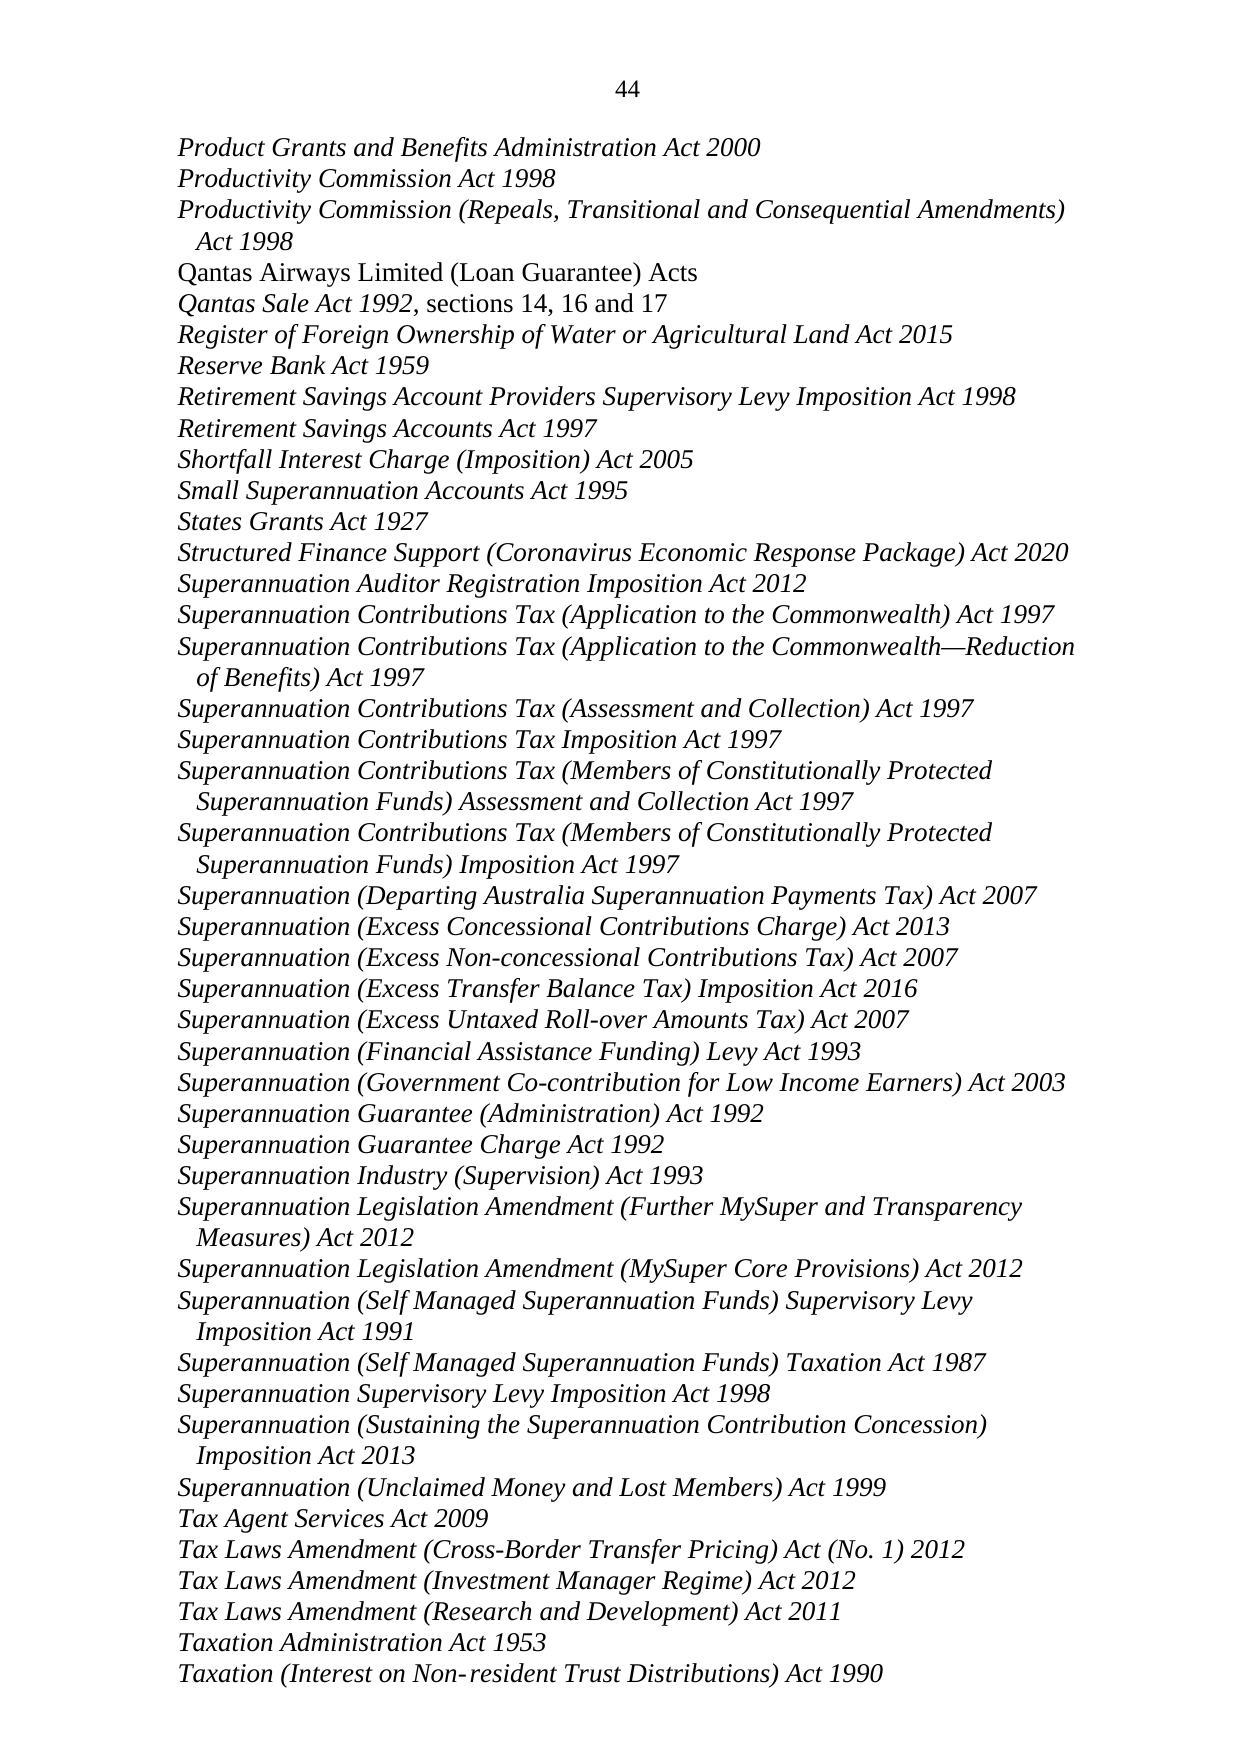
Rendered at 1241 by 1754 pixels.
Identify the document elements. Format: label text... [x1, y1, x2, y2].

text Qantas Sale Act 1992, sections 14, 16 and 17 [177, 287, 1078, 318]
text Qantas Airways Limited (Loan Guarantee) Acts [177, 256, 1078, 287]
text Productivity Commission (Repeals, Transitional and Consequential Amendments) Act 1998 [177, 194, 1078, 256]
text Reserve Bank Act 1959 [177, 349, 1078, 381]
text Superannuation Contributions Tax (Assessment and Collection) Act 1997 [177, 692, 1078, 723]
text Product Grants and Benefits Administration Act 2000 [177, 131, 1078, 162]
text Productivity Commission Act 1998 [177, 162, 1078, 194]
text Superannuation (Government Co-contribution for Low Income Earners) Act 2003 [177, 1066, 1078, 1097]
text Superannuation Industry (Supervision) Act 1993 [177, 1159, 1078, 1190]
text Structured Finance Support (Coronavirus Economic Response Package) Act 2020 [177, 536, 1078, 567]
text Superannuation Legislation Amendment (MySuper Core Provisions) Act 2012 [177, 1253, 1078, 1284]
text Small Superannuation Accounts Act 1995 [177, 474, 1078, 505]
text Retirement Savings Account Providers Supervisory Levy Imposition Act 1998 [177, 381, 1078, 412]
text Superannuation (Sustaining the Superannuation Contribution Concession) Imposition Act 2013 [177, 1408, 1078, 1471]
text Superannuation (Excess Concessional Contributions Charge) Act 2013 [177, 910, 1078, 941]
text Superannuation Legislation Amendment (Further MySuper and Transparency Measures) Act 2012 [177, 1190, 1078, 1253]
text Superannuation Auditor Registration Imposition Act 2012 [177, 567, 1078, 598]
text Superannuation Contributions Tax (Application to the Commonwealth—Reduction of Benefits) Act 1997 [177, 630, 1078, 692]
text Superannuation Contributions Tax (Members of Constitutionally Protected Superannuation Funds) Assessment and Collection Act 1997 [177, 754, 1078, 817]
text Superannuation Contributions Tax (Application to the Commonwealth) Act 1997 [177, 598, 1078, 630]
text Superannuation (Excess Transfer Balance Tax) Imposition Act 2016 [177, 972, 1078, 1003]
text Retirement Savings Accounts Act 1997 [177, 412, 1078, 443]
text Tax Agent Services Act 2009 [177, 1502, 1078, 1533]
text Superannuation (Financial Assistance Funding) Levy Act 1993 [177, 1034, 1078, 1066]
text Superannuation (Departing Australia Superannuation Payments Tax) Act 2007 [177, 879, 1078, 910]
text Register of Foreign Ownership of Water or Agricultural Land Act 2015 [177, 318, 1078, 349]
text Taxation (Interest on Non-resident Trust Distributions) Act 1990 [177, 1657, 1078, 1689]
text Superannuation Guarantee Charge Act 1992 [177, 1128, 1078, 1159]
text Superannuation (Excess Untaxed Roll-over Amounts Tax) Act 2007 [177, 1003, 1078, 1034]
text Superannuation Guarantee (Administration) Act 1992 [177, 1097, 1078, 1128]
text States Grants Act 1927 [177, 505, 1078, 536]
text Superannuation Contributions Tax Imposition Act 1997 [177, 723, 1078, 754]
text Superannuation (Unclaimed Money and Lost Members) Act 1999 [177, 1471, 1078, 1502]
text Tax Laws Amendment (Research and Development) Act 2011 [177, 1595, 1078, 1626]
text Superannuation (Self Managed Superannuation Funds) Supervisory Levy Imposition Act 1991 [177, 1284, 1078, 1346]
text Taxation Administration Act 1953 [177, 1626, 1078, 1657]
text Superannuation Supervisory Levy Imposition Act 1998 [177, 1377, 1078, 1408]
text Shortfall Interest Charge (Imposition) Act 2005 [177, 443, 1078, 474]
text Superannuation (Self Managed Superannuation Funds) Taxation Act 1987 [177, 1346, 1078, 1377]
text Tax Laws Amendment (Cross-Border Transfer Pricing) Act (No. 1) 2012 [177, 1533, 1078, 1564]
text Superannuation Contributions Tax (Members of Constitutionally Protected Superannuation Funds) Imposition Act 1997 [177, 817, 1078, 879]
text Tax Laws Amendment (Investment Manager Regime) Act 2012 [177, 1564, 1078, 1595]
text Superannuation (Excess Non-concessional Contributions Tax) Act 2007 [177, 941, 1078, 972]
